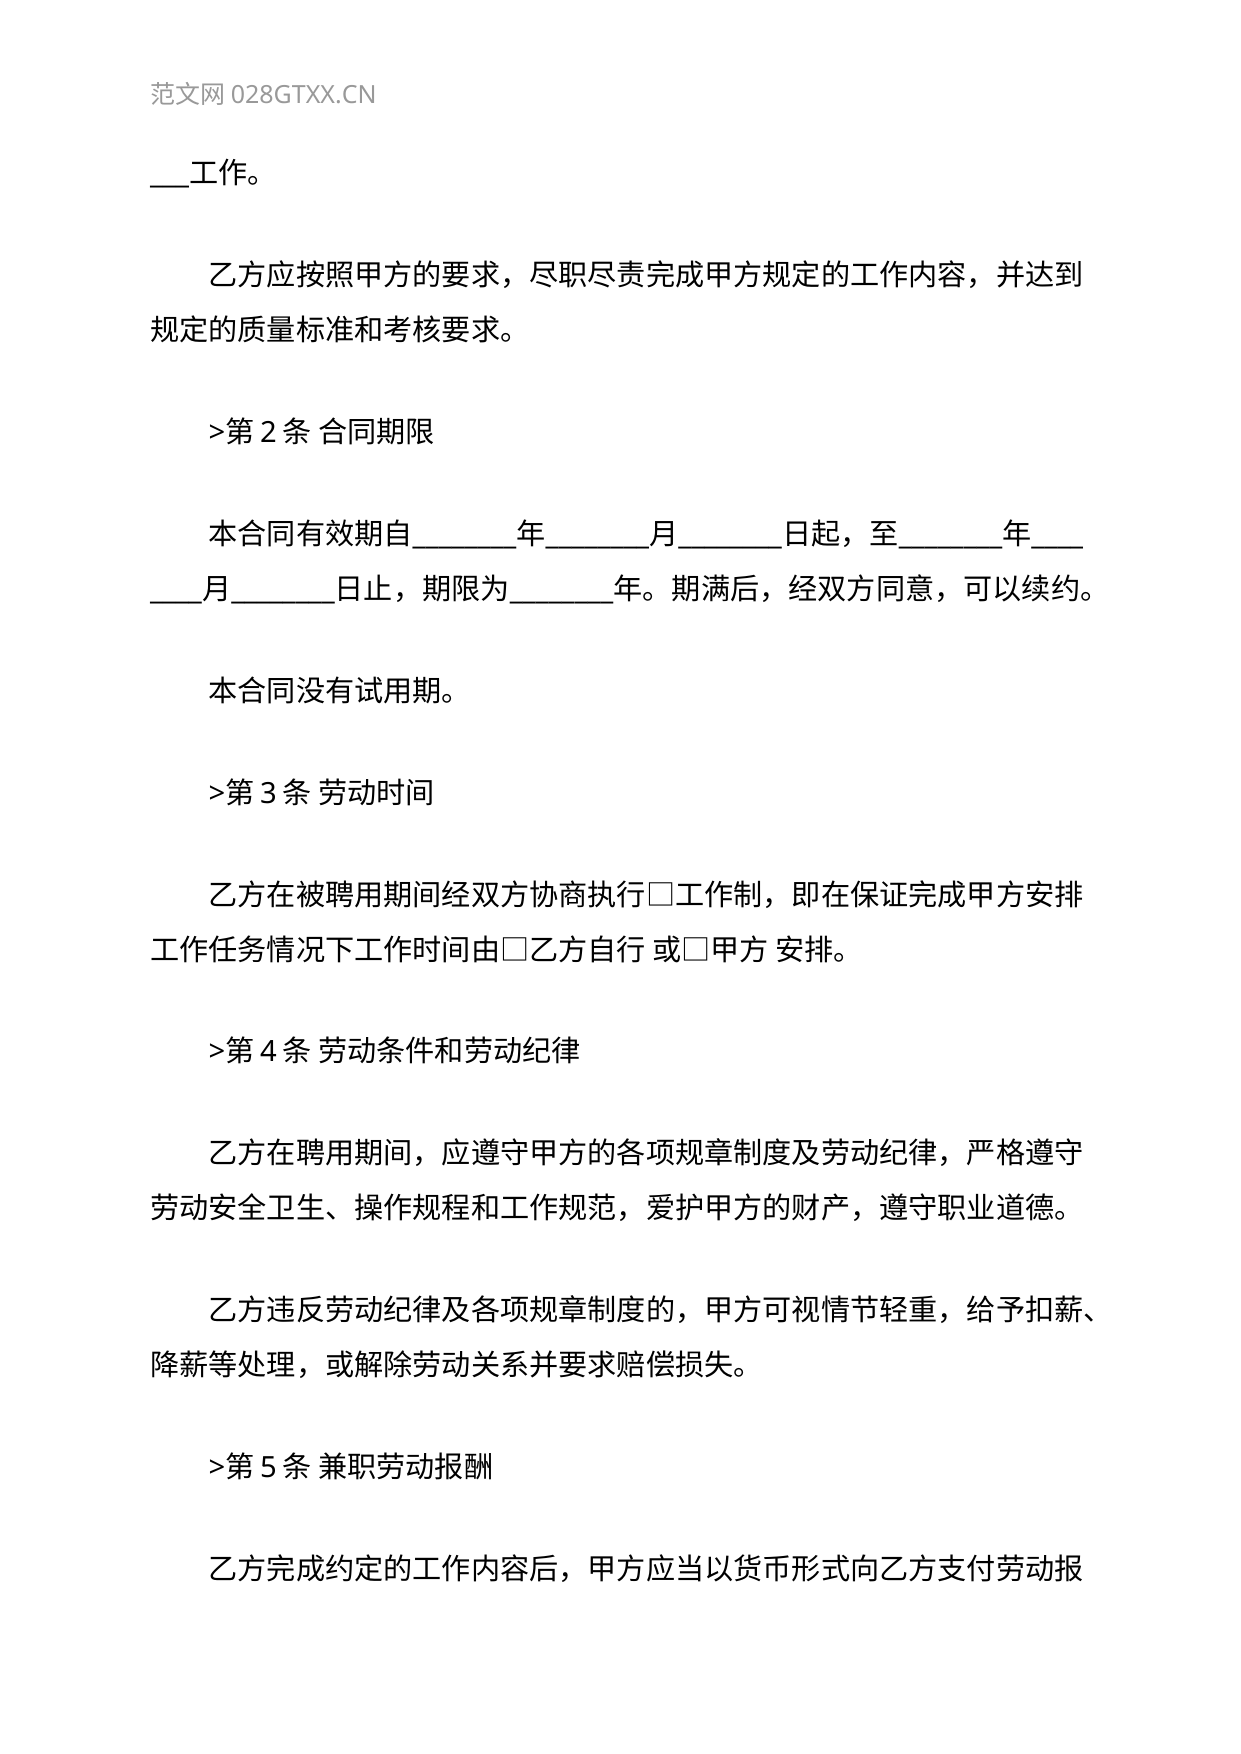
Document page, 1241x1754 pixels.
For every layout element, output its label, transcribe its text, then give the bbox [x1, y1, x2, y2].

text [150, 150, 1090, 192]
text 本合同没有试用期。 [150, 668, 1090, 710]
text 乙方应按照甲方的要求，尽职尽责完成甲方规定的工作内容，并达到规定的质量标准和考核要求。 [150, 252, 1090, 349]
text >第2条 合同期限 [150, 409, 1090, 451]
text 本合同有效期自________年________月________日起，至________年________月________日止，期限为________年。期满后，经双方同意，可以续约。 [150, 511, 1090, 608]
text 乙方在聘用期间，应遵守甲方的各项规章制度及劳动纪律，严格遵守劳动安全卫生、操作规程和工作规范，爱护甲方的财产，遵守职业道德。 [150, 1130, 1090, 1227]
text >第3条 劳动时间 [150, 769, 1090, 812]
text >第5条 兼职劳动报酬 [150, 1443, 1090, 1486]
text >第4条 劳动条件和劳动纪律 [150, 1028, 1090, 1070]
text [150, 1545, 1090, 1588]
text 乙方违反劳动纪律及各项规章制度的，甲方可视情节轻重，给予扣薪、降薪等处理，或解除劳动关系并要求赔偿损失。 [150, 1287, 1090, 1384]
text 乙方在被聘用期间经双方协商执行□工作制，即在保证完成甲方安排工作任务情况下工作时间由□乙方自行 或□甲方 安排。 [150, 871, 1090, 968]
